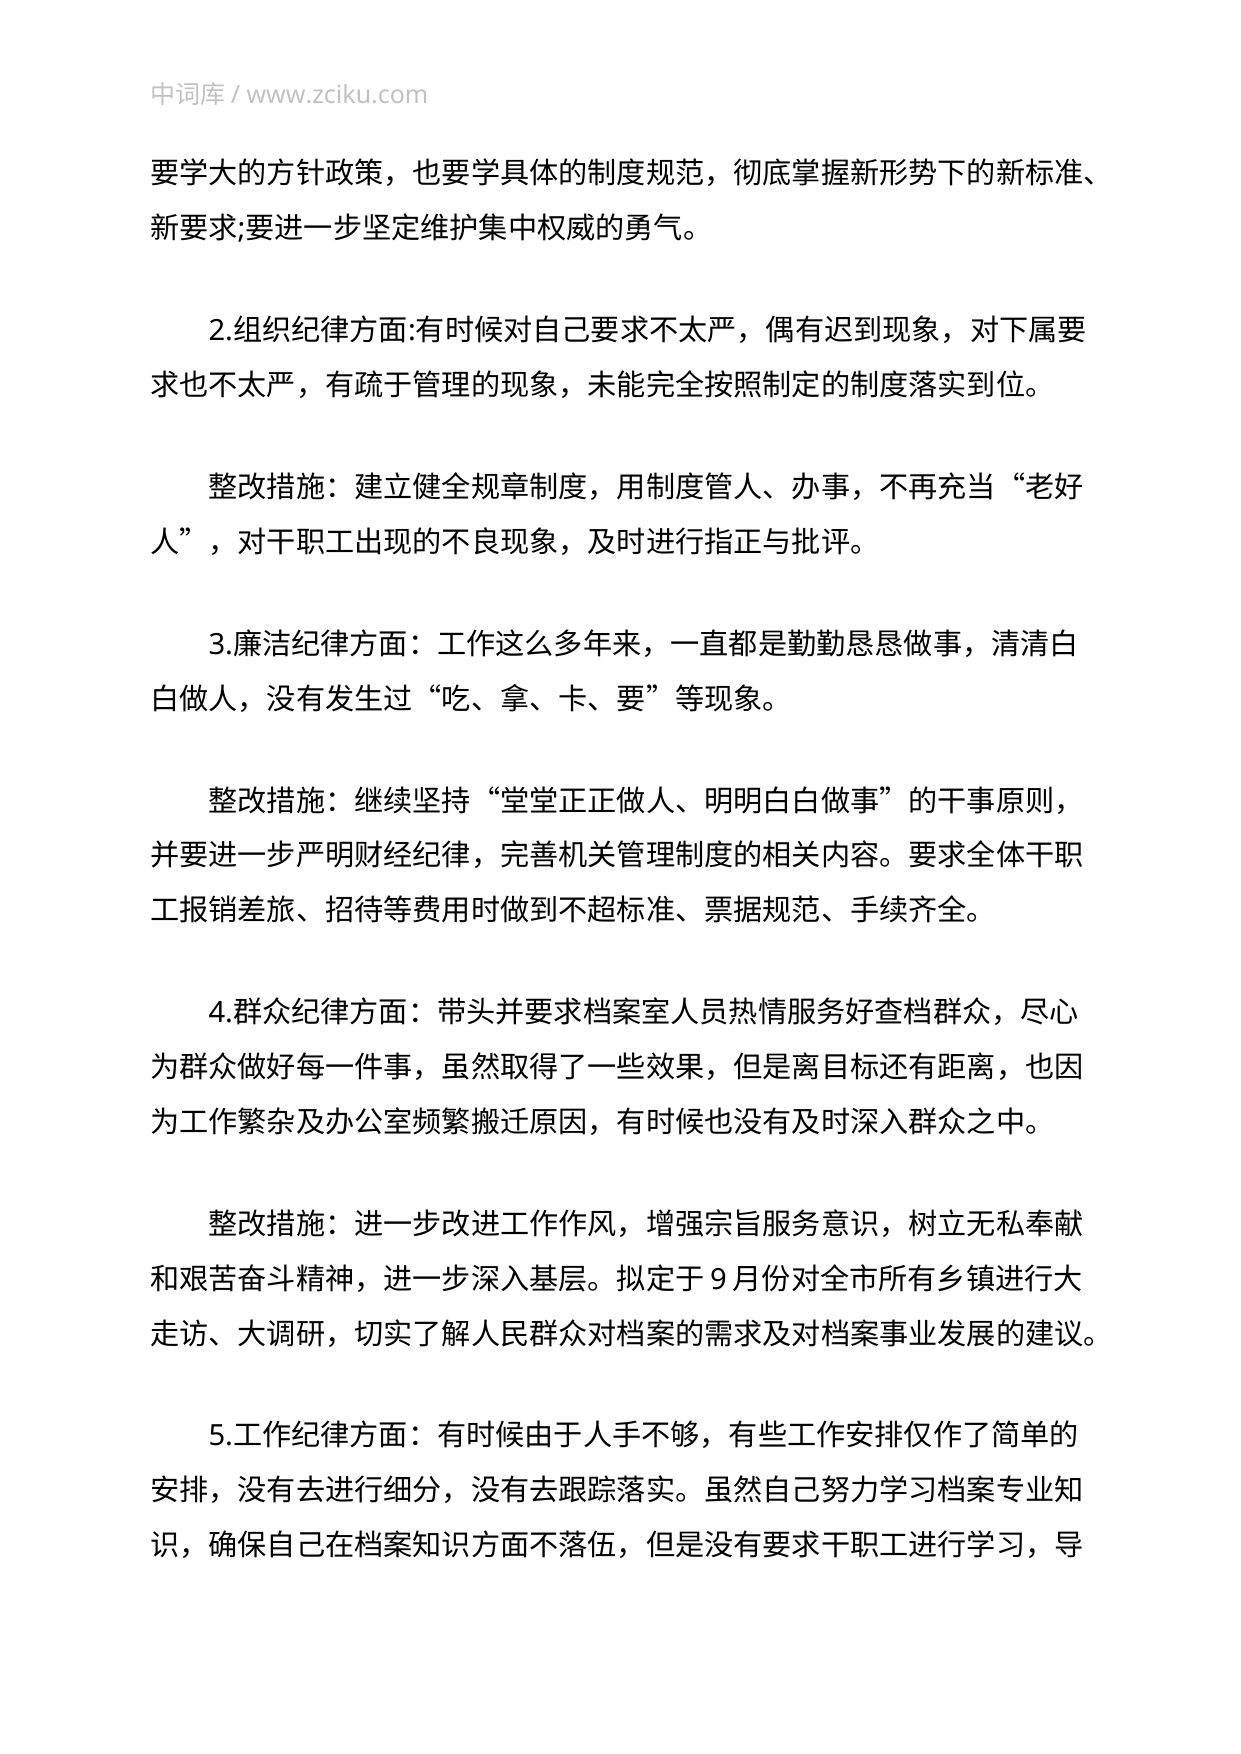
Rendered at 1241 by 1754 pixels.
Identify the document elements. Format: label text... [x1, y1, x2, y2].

text 整改措施：进一步改进工作作风，增强宗旨服务意识，树立无私奉献和艰苦奋斗精神，进一步深入基层。拟定于9月份对全市所有乡镇进行大走访、大调研，切实了解人民群众对档案的需求及对档案事业发展的建议。 [150, 1200, 1090, 1352]
text 3.廉洁纪律方面：工作这么多年来，一直都是勤勤恳恳做事，清清白白做人，没有发生过“吃、拿、卡、要”等现象。 [150, 620, 1090, 718]
text 整改措施：建立健全规章制度，用制度管人、办事，不再充当“老好人”，对干职工出现的不良现象，及时进行指正与批评。 [150, 464, 1090, 561]
text 4.群众纪律方面：带头并要求档案室人员热情服务好查档群众，尽心为群众做好每一件事，虽然取得了一些效果，但是离目标还有距离，也因为工作繁杂及办公室频繁搬迁原因，有时候也没有及时深入群众之中。 [150, 989, 1090, 1141]
text 2.组织纪律方面:有时候对自己要求不太严，偶有迟到现象，对下属要求也不太严，有疏于管理的现象，未能完全按照制定的制度落实到位。 [150, 307, 1090, 404]
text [150, 1412, 1090, 1564]
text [150, 150, 1090, 247]
text 整改措施：继续坚持“堂堂正正做人、明明白白做事”的干事原则，并要进一步严明财经纪律，完善机关管理制度的相关内容。要求全体干职工报销差旅、招待等费用时做到不超标准、票据规范、手续齐全。 [150, 777, 1090, 929]
